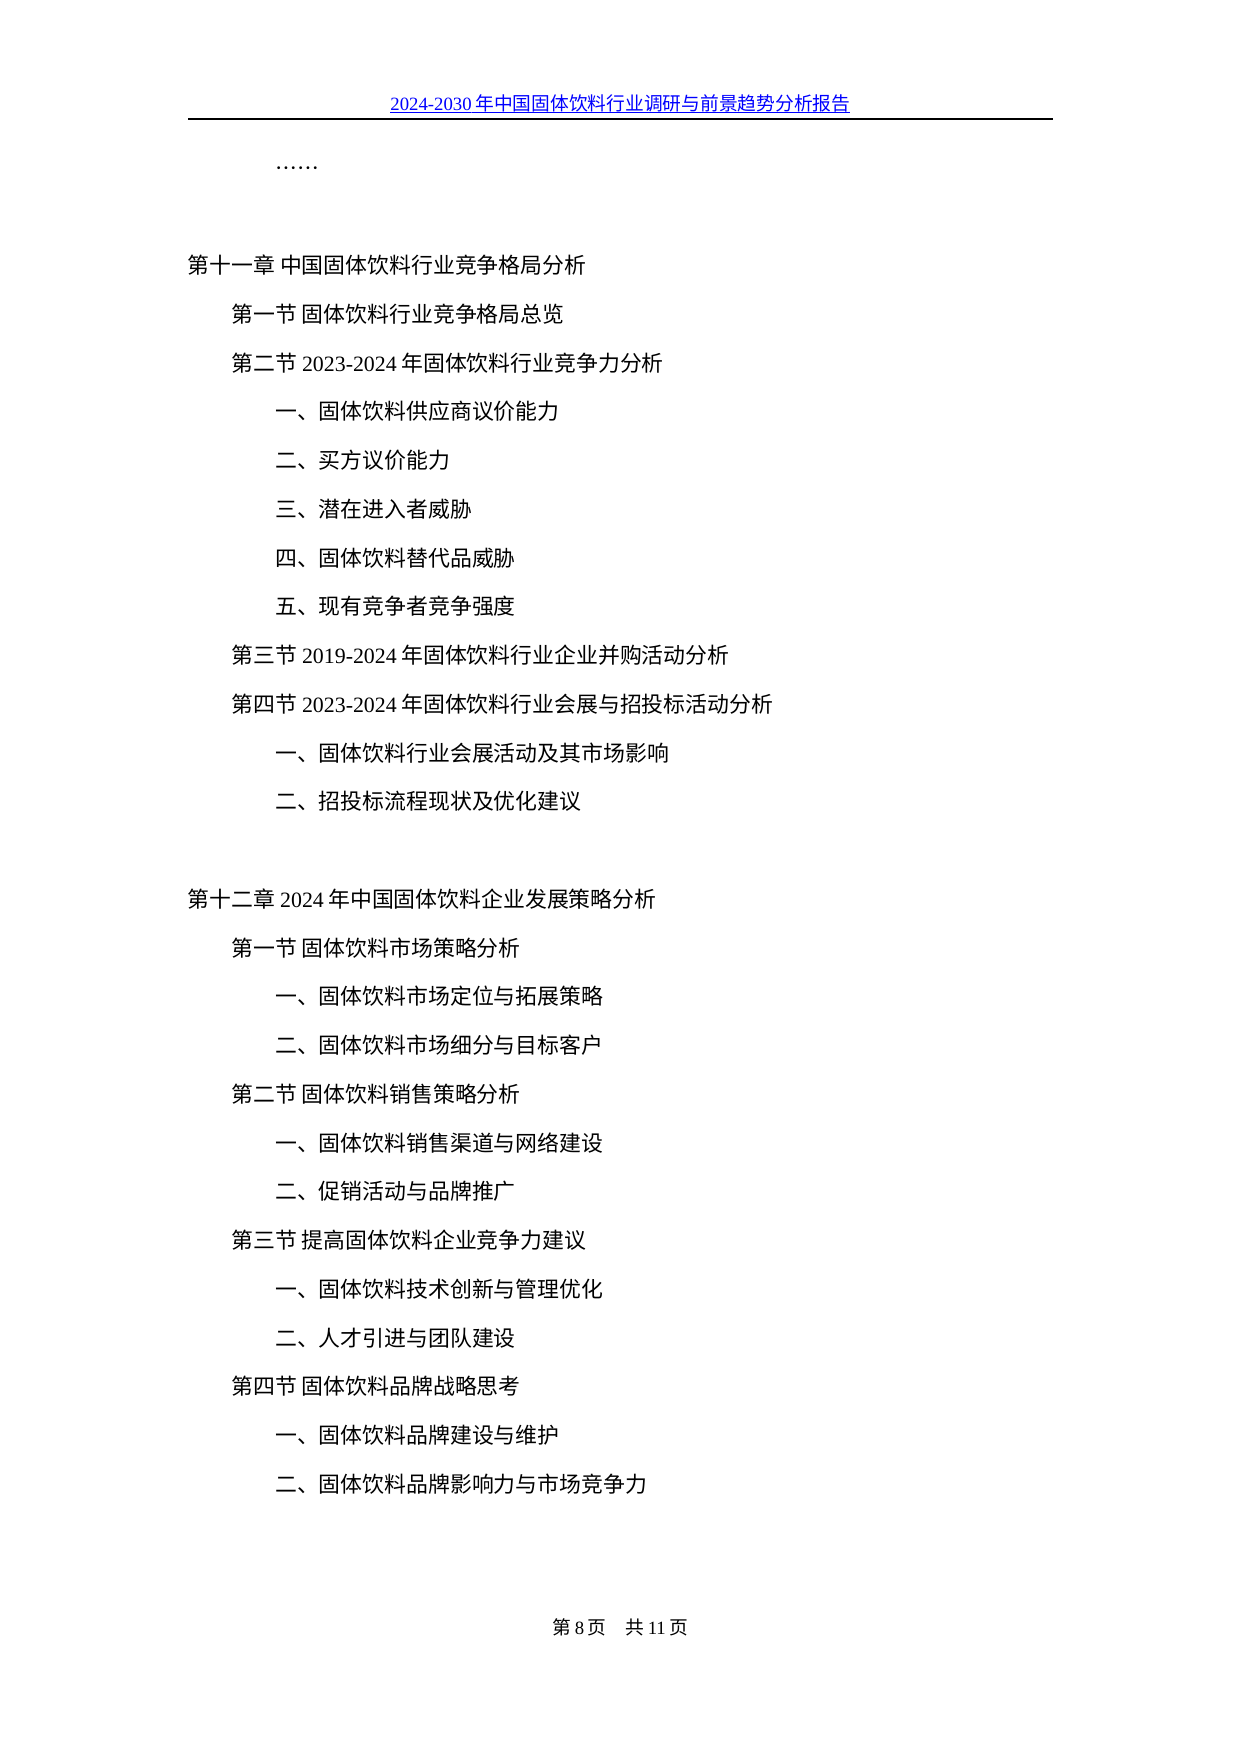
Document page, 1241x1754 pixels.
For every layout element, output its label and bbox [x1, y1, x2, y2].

text [187, 150, 1053, 1499]
